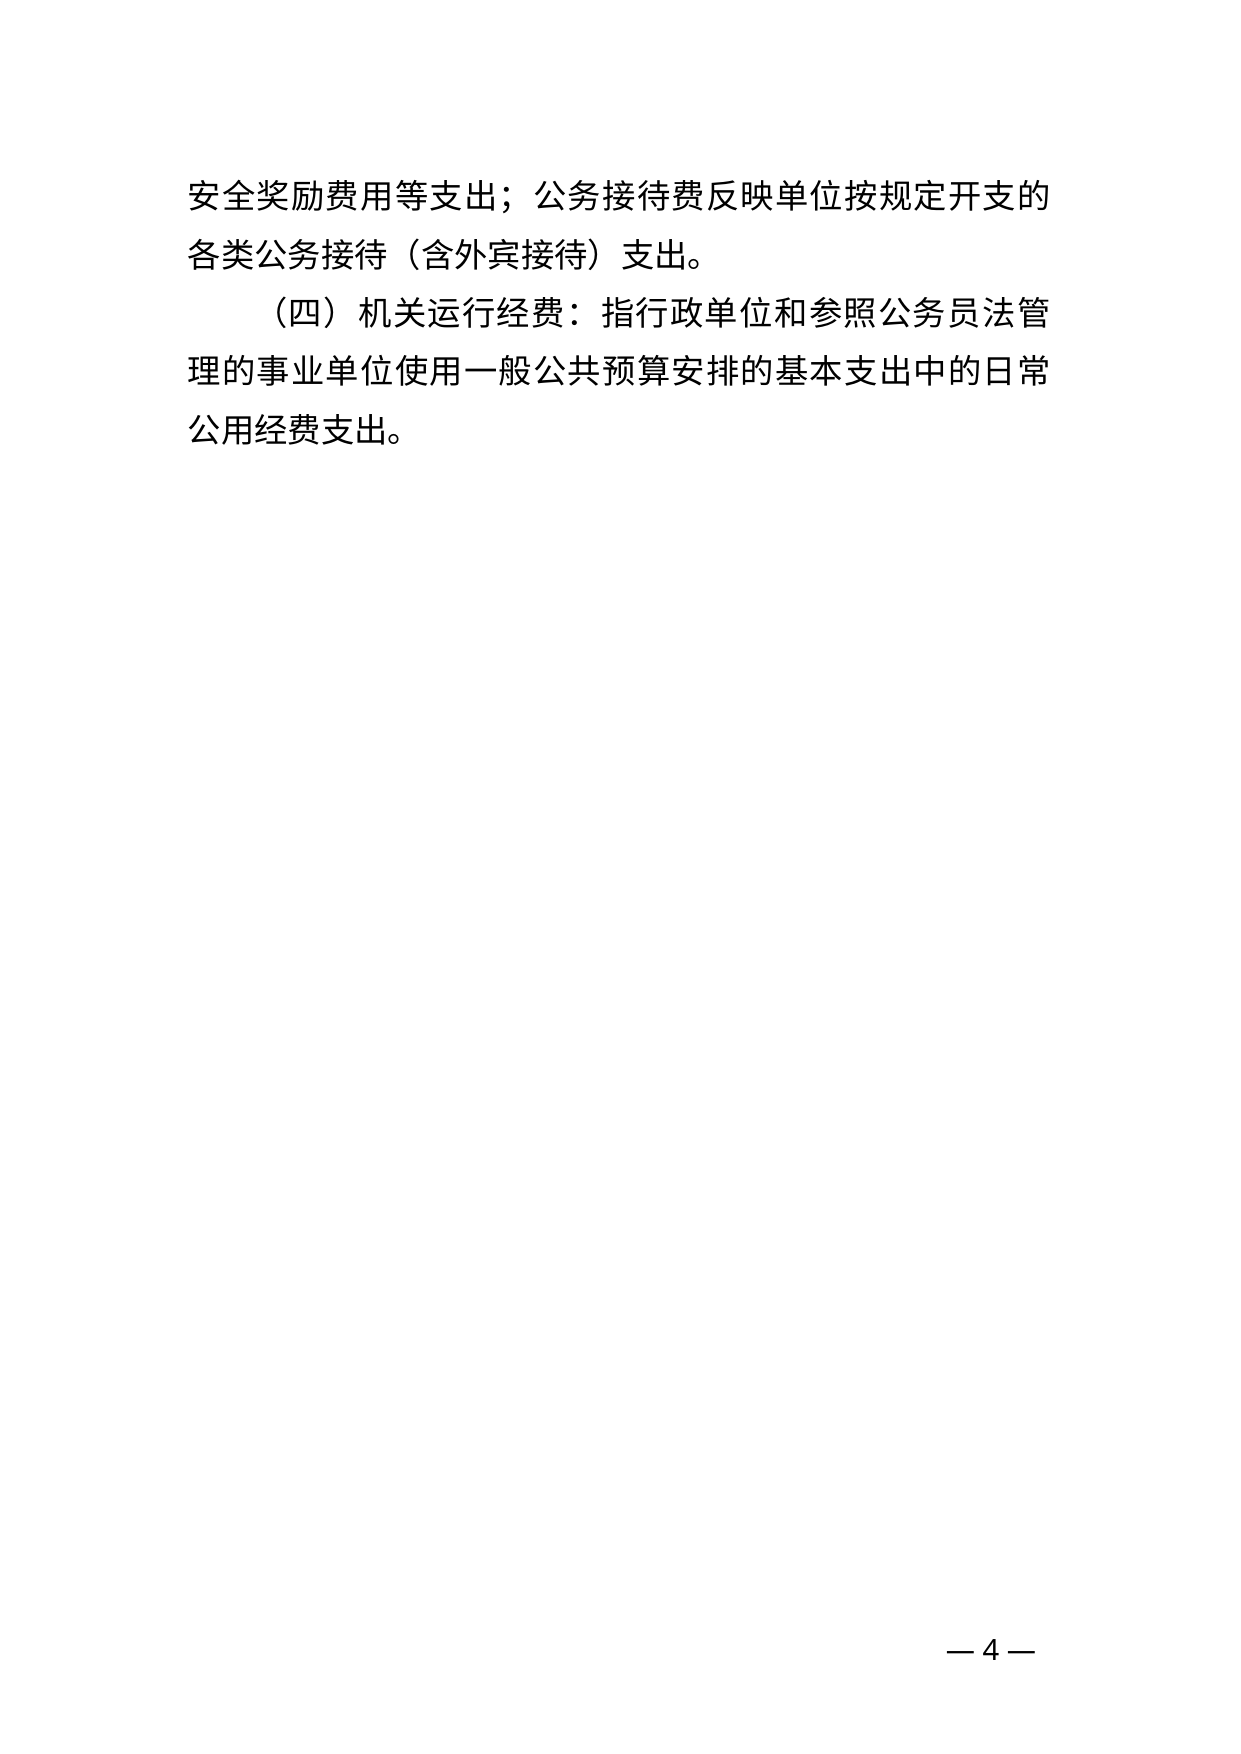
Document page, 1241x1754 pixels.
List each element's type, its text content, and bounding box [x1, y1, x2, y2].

text （四）机关运行经费：指行政单位和参照公务员法管理的事业单位使用一般公共预算安排的基本支出中的日常公用经费支出。 [187, 279, 1053, 454]
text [187, 162, 1053, 279]
